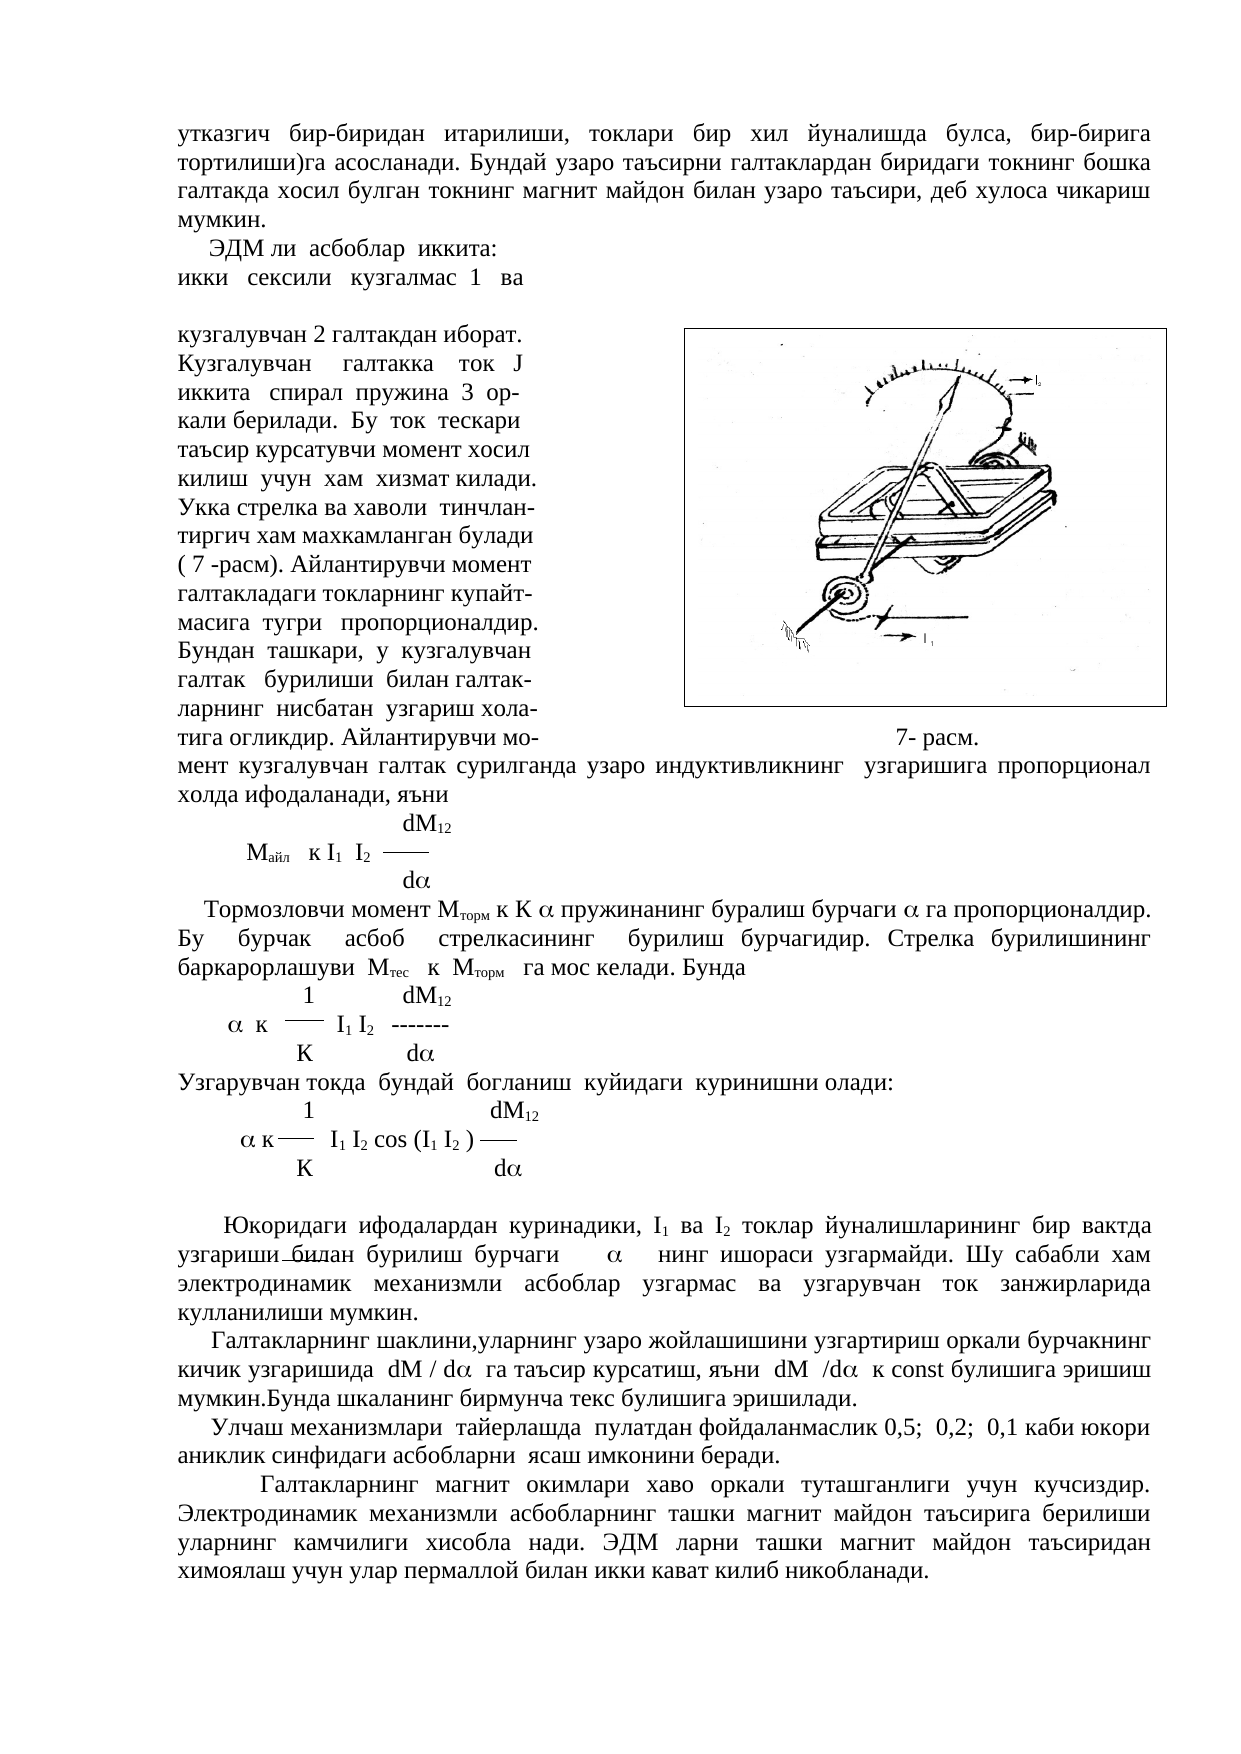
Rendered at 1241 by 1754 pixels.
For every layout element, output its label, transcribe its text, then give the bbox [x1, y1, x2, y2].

text 1 dM12 [177, 981, 1152, 1009]
text Галтакларнинг магнит окимлари хаво оркали туташганлиги учун кучсиздир. Электродинамик механизмли асбобларнинг ташки магнит майдон таъсирига берилиши уларнинг камчилиги хисобла нади. ЭДМ ларни ташки магнит майдон таъсиридан химоялаш учун улар пермаллой билан икки кават килиб никобланади. [177, 1469, 1152, 1584]
text масига тугри пропорционалдир. [177, 607, 683, 636]
text 1 dM12 [177, 1096, 1152, 1124]
text dM12 [177, 808, 1152, 837]
text Улчаш механизмлари тайерлашда пулатдан фойдаланмаслик 0,5; 0,2; 0,1 каби юкори аниклик синфидаги асбобларни ясаш имконини беради. [177, 1412, 1152, 1469]
text К d [177, 1153, 1152, 1182]
text Кузгалувчан галтакка ток J [177, 348, 683, 377]
text ларнинг нисбатан узгариш хола- [177, 693, 1152, 722]
text тига огликдир. Айлантирувчи мо- 7- расм. [177, 722, 1152, 751]
text Бундан ташкари, у кузгалувчан [177, 636, 683, 664]
text К d [177, 1038, 1152, 1067]
text кузгалувчан 2 галтакдан иборат. [177, 319, 1152, 348]
text таъсир курсатувчи момент хосил [177, 434, 683, 463]
text иккита спирал пружина 3 ор- [177, 377, 683, 406]
text Укка стрелка ва хаволи тинчлан- [177, 492, 683, 521]
text ( 7 -расм). Айлантирувчи момент [177, 549, 683, 578]
text Майл к I1 I2 [177, 837, 1152, 866]
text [177, 118, 1152, 233]
text мент кузгалувчан галтак сурилганда узаро индуктивликнинг узгаришига пропорционал холда ифодаланади, яъни [177, 751, 1152, 808]
picture [698, 335, 1151, 696]
text галтакладаги токларнинг купайт- [177, 578, 683, 607]
text тиргич хам махкамланган булади [177, 521, 683, 549]
text галтак бурилиши билан галтак- [177, 664, 683, 693]
text кали берилади. Бу ток тескари [177, 406, 683, 434]
text к I1 I2 cos (I1 I2 ) [177, 1124, 1152, 1153]
text d [177, 866, 1152, 894]
text Узгарувчан токда бундай богланиш куйидаги куринишни олади: [177, 1067, 1152, 1096]
text Тормозловчи момент Мторм к К пружинанинг буралиш бурчаги га пропорционалдир. Бу бурчак асбоб стрелкасининг бурилиш бурчагидир. Стрелка бурилишининг баркарорлашуви Мтес к Мторм га мос келади. Бунда [177, 894, 1152, 981]
text Юкоридаги ифодалардан куринадики, I1 ва I2 токлар йуналишларининг бир вактда узгариши билан бурилиш бурчаги нинг ишораси узгармайди. Шу сабабли хам электродинамик механизмли асбоблар узгармас ва узгарувчан ток занжирларида кулланилиши мумкин. [177, 1211, 1152, 1326]
text ЭДМ ли асбоблар иккита: [177, 233, 1152, 262]
text икки сексили кузгалмас 1 ва [177, 262, 1152, 291]
text Галтакларнинг шаклини,уларнинг узаро жойлашишини узгартириш оркали бурчакнинг кичик узгаришида dM / d га таъсир курсатиш, яъни dM /d к const булишига эришиш мумкин.Бунда шкаланинг бирмунча текс булишига эришилади. [177, 1326, 1152, 1412]
text к I1 I2 ------- [177, 1009, 1152, 1038]
text килиш учун хам хизмат килади. [177, 463, 683, 492]
